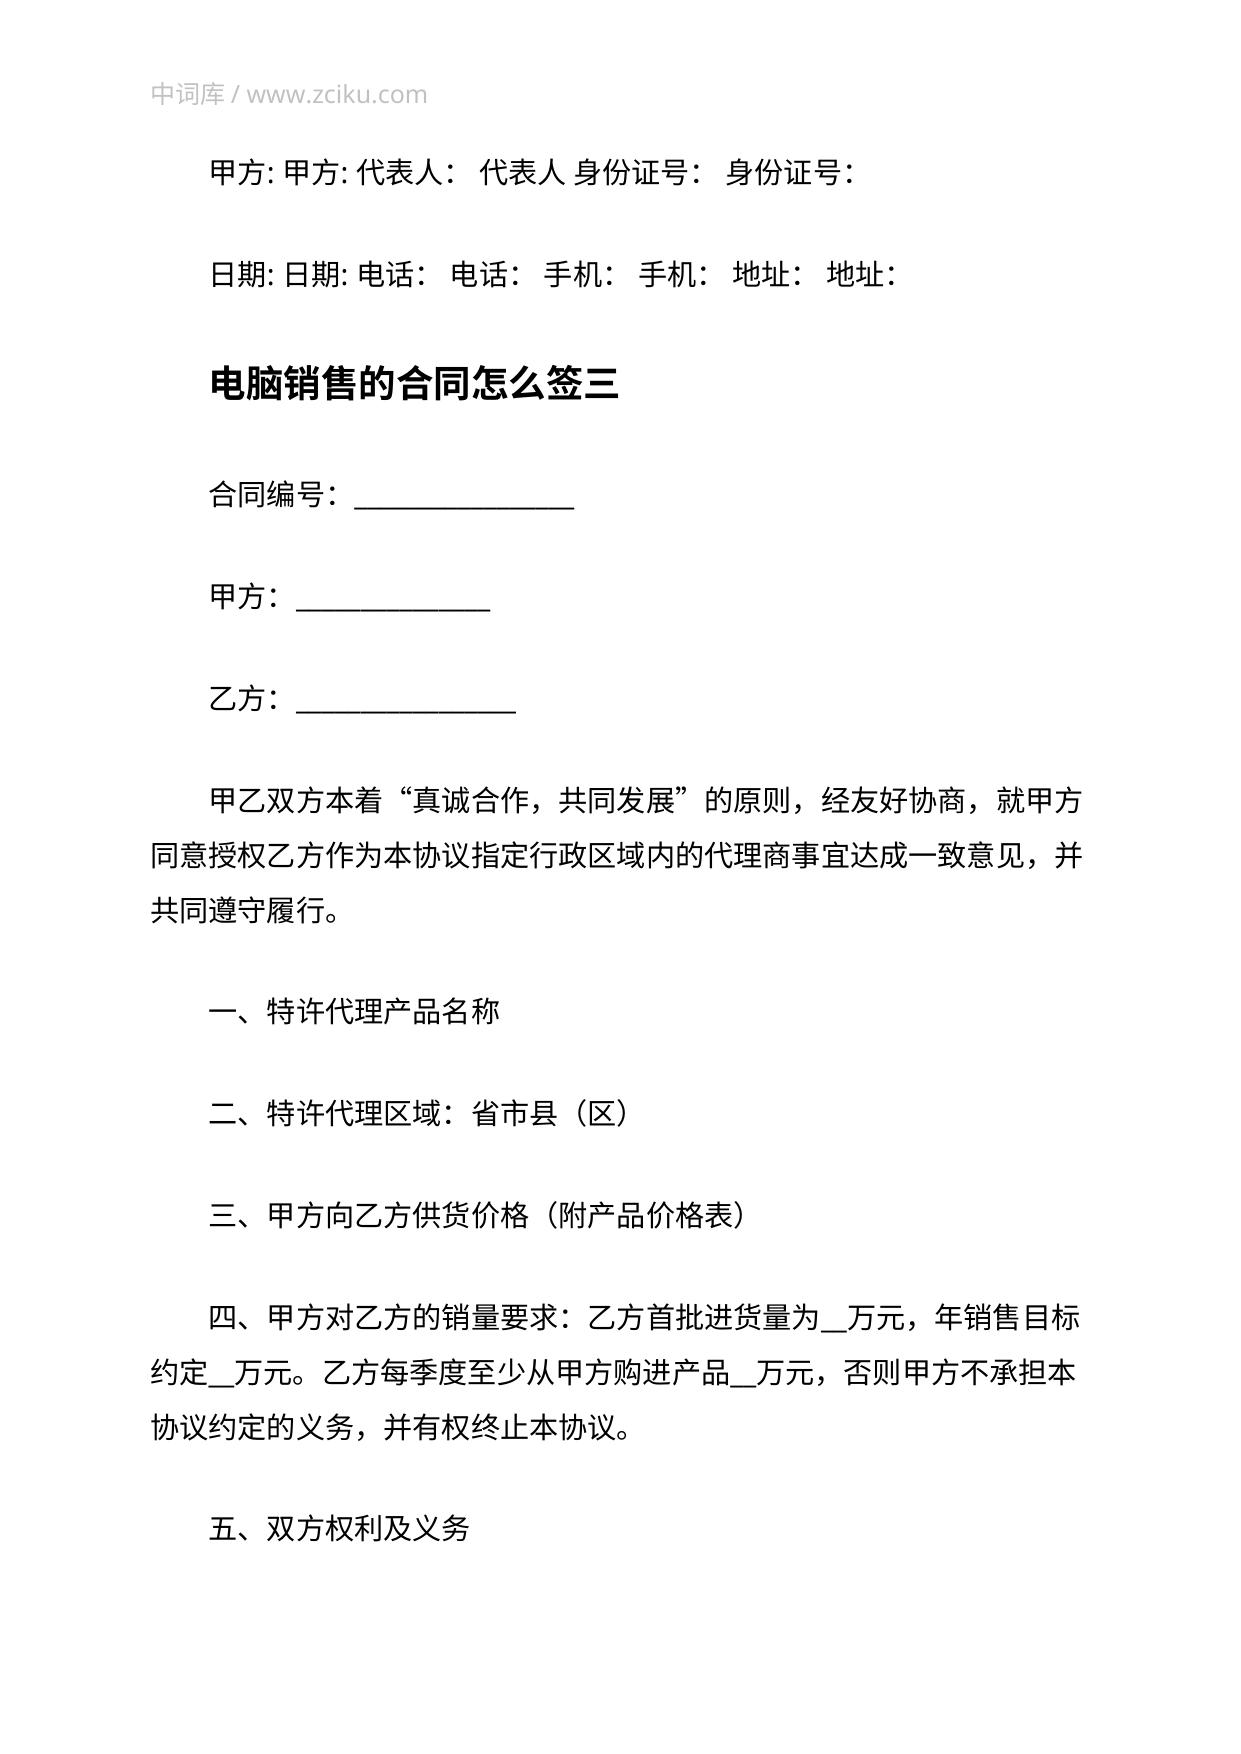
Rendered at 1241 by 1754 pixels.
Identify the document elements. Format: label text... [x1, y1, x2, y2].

text 四、甲方对乙方的销量要求：乙方首批进货量为__万元，年销售目标约定__万元。乙方每季度至少从甲方购进产品__万元，否则甲方不承担本协议约定的义务，并有权终止本协议。 [150, 1294, 1090, 1446]
text 甲方：_______________ [150, 573, 1090, 616]
text 二、特许代理区域：省市县（区） [150, 1091, 1090, 1133]
text 甲方: 甲方: 代表人： 代表人 身份证号： 身份证号： [150, 150, 1090, 192]
text 一、特许代理产品名称 [150, 989, 1090, 1031]
text 乙方：_________________ [150, 675, 1090, 718]
text 甲乙双方本着“真诚合作，共同发展”的原则，经友好协商，就甲方同意授权乙方作为本协议指定行政区域内的代理商事宜达成一致意见，并共同遵守履行。 [150, 777, 1090, 929]
text 电脑销售的合同怎么签三 [150, 354, 1090, 408]
text 合同编号：_________________ [150, 471, 1090, 514]
text 日期: 日期: 电话： 电话： 手机： 手机： 地址： 地址： [150, 252, 1090, 294]
text 三、甲方向乙方供货价格（附产品价格表） [150, 1192, 1090, 1235]
text 五、双方权利及义务 [150, 1506, 1090, 1548]
